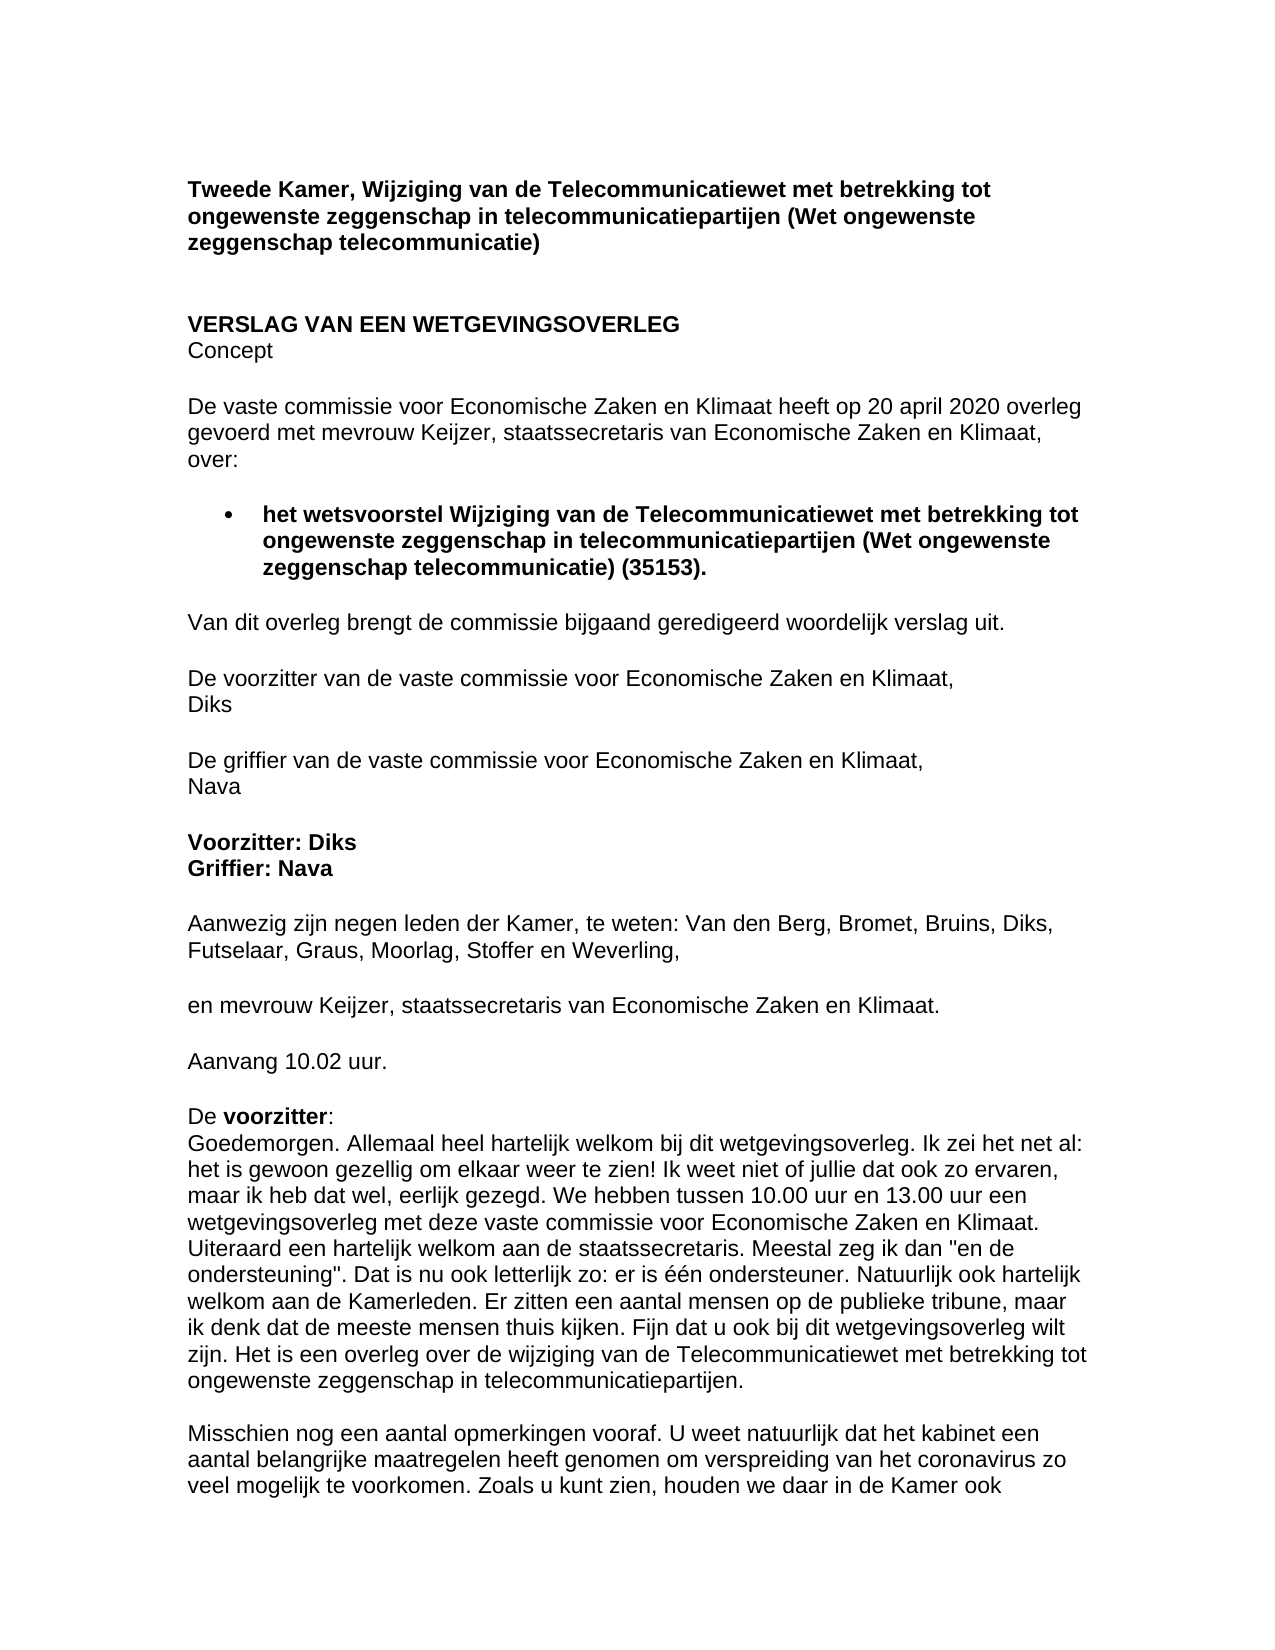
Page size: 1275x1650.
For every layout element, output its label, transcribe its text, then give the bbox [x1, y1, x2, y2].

text Aanvang 10.02 uur. [187, 1048, 1087, 1074]
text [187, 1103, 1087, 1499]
text en mevrouw Keijzer, staatssecretaris van Economische Zaken en Klimaat. [187, 992, 1087, 1019]
list het wetsvoorstel Wijziging van de Telecommunicatiewet met betrekking tot ongewenste zeggenschap in telecommunicatiepartijen (Wet ongewenste zeggenschap telecommunicatie) (35153). [225, 501, 1087, 580]
text Voorzitter: Diks Griffier: Nava [187, 828, 1087, 881]
text VERSLAG VAN EEN WETGEVINGSOVERLEG Concept [187, 284, 1087, 364]
text De vaste commissie voor Economische Zaken en Klimaat heeft op 20 april 2020 overleg gevoerd met mevrouw Keijzer, staatssecretaris van Economische Zaken en Klimaat, over: [187, 393, 1087, 472]
text Van dit overleg brengt de commissie bijgaand geredigeerd woordelijk verslag uit. [187, 609, 1087, 636]
text De voorzitter van de vaste commissie voor Economische Zaken en Klimaat, Diks [187, 665, 1087, 717]
text De griffier van de vaste commissie voor Economische Zaken en Klimaat, Nava [187, 747, 1087, 799]
text Tweede Kamer, Wijziging van de Telecommunicatiewet met betrekking tot ongewenste zeggenschap in telecommunicatiepartijen (Wet ongewenste zeggenschap telecommunicatie) [187, 150, 1087, 255]
text Aanwezig zijn negen leden der Kamer, te weten: Van den Berg, Bromet, Bruins, Diks, Futselaar, Graus, Moorlag, Stoffer en Weverling, [187, 910, 1087, 963]
